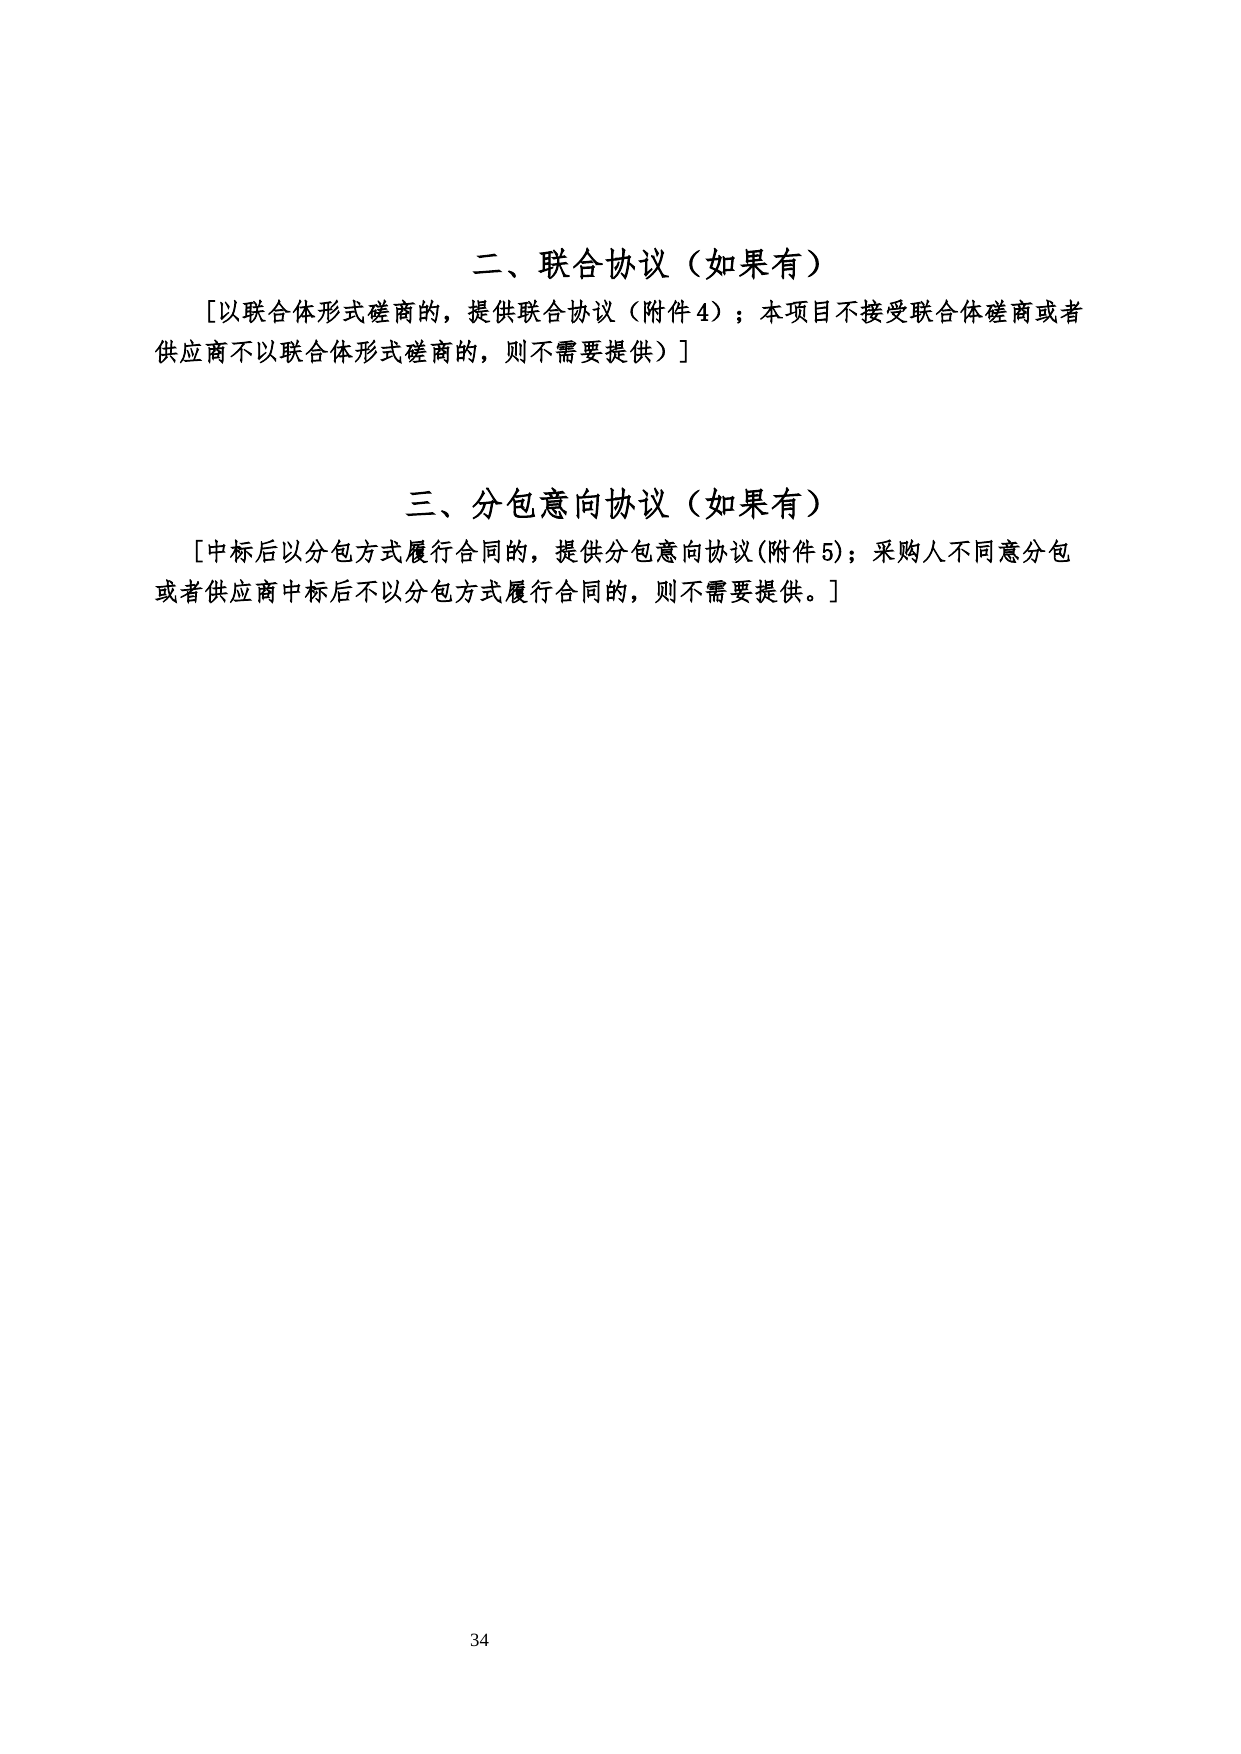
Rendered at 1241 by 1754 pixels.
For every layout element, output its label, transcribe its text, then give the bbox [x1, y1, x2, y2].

text [以联合体形式磋商的，提供联合协议（附件4）；本项目不接受联合体磋商或者供应商不以联合体形式磋商的，则不需要提供）] [153, 295, 1087, 364]
text 三、分包意向协议（如果有） [153, 482, 1087, 520]
text [中标后以分包方式履行合同的，提供分包意向协议(附件5)；采购人不同意分包或者供应商中标后不以分包方式履行合同的，则不需要提供。] [153, 535, 1087, 604]
text 二、联合协议（如果有） [153, 242, 1087, 280]
